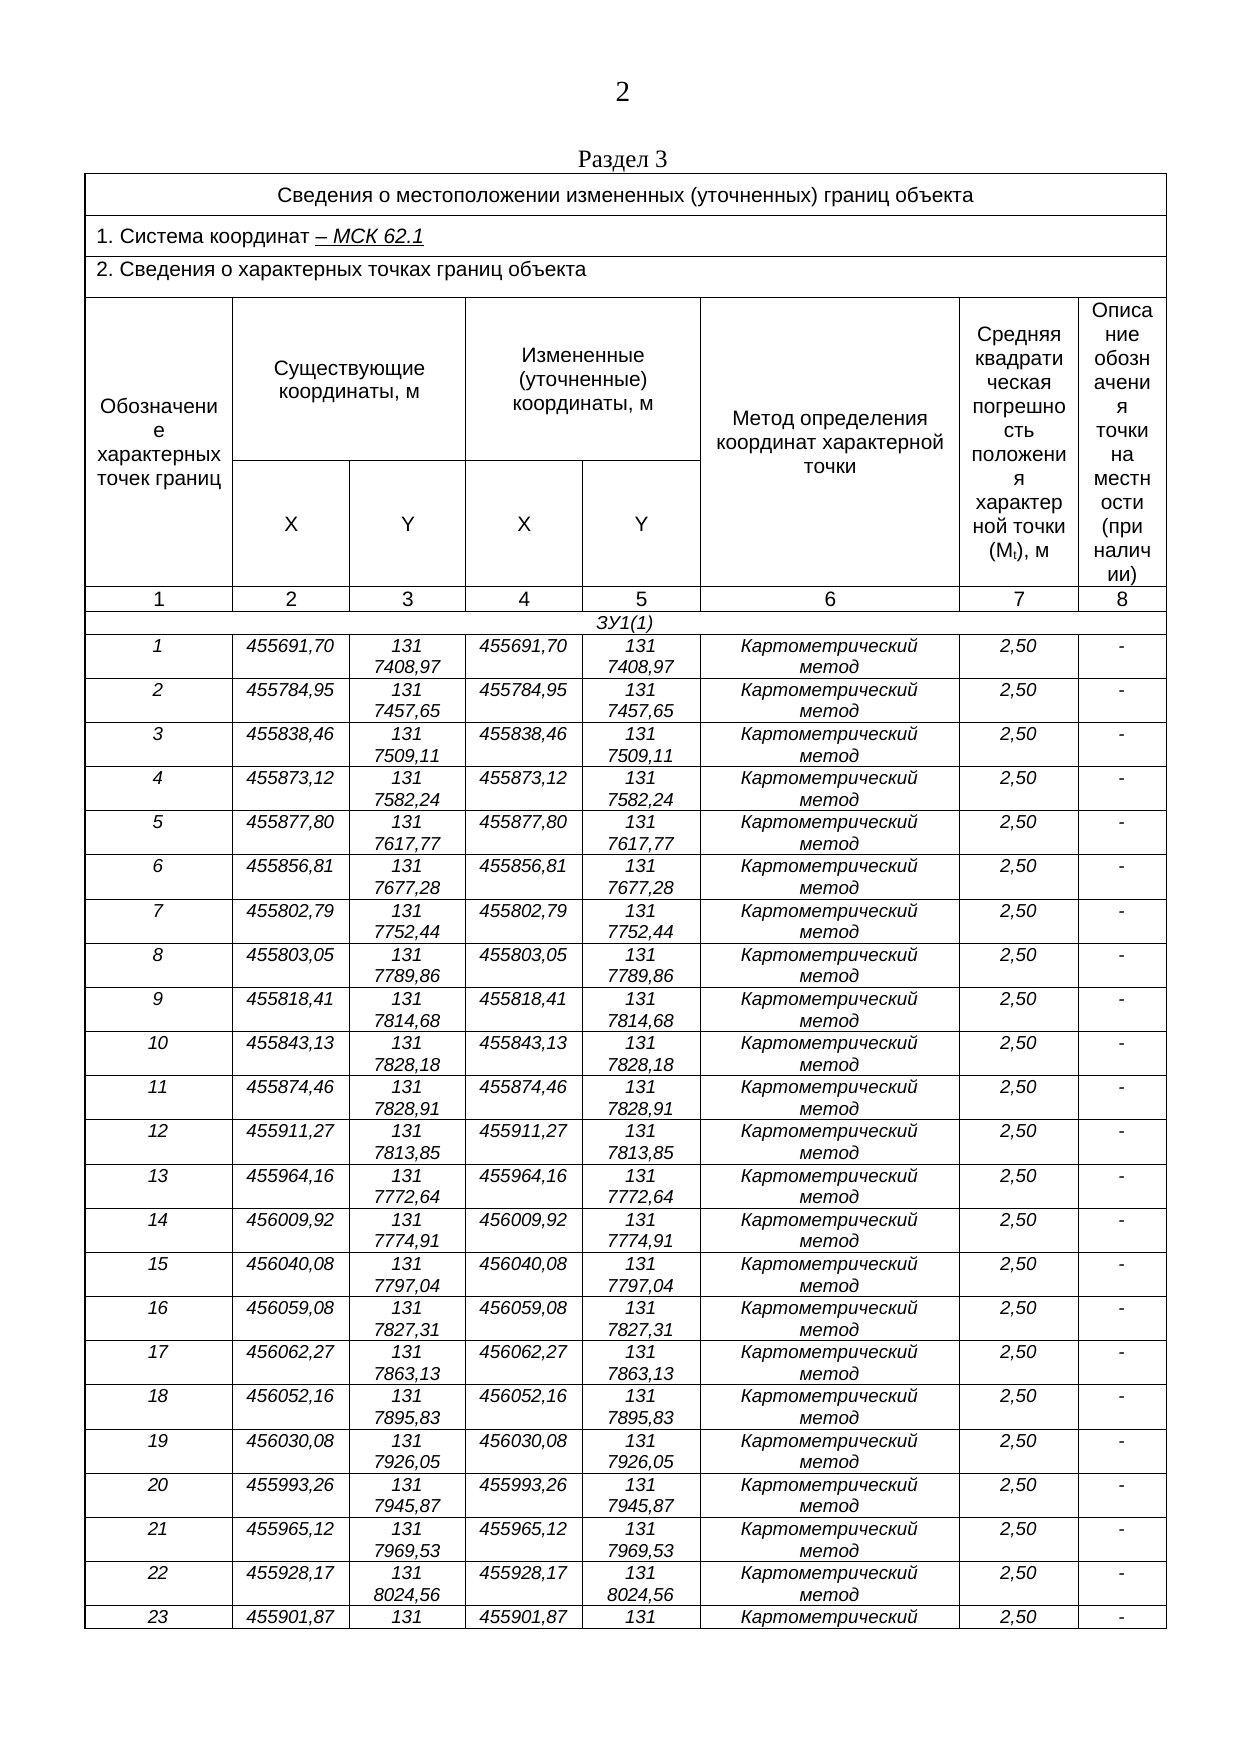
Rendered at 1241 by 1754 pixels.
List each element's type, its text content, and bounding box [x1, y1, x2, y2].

table_cell 10 [86, 1032, 232, 1075]
table_cell 456062,27 [466, 1341, 582, 1384]
table_cell ЗУ1(1) [86, 612, 1166, 633]
table_cell 17 [86, 1341, 232, 1384]
table_cell Картометрический метод [701, 1032, 959, 1075]
table_cell 1317677,28 [350, 855, 465, 898]
table_cell 2,50 [960, 1341, 1078, 1384]
table_cell 455911,27 [466, 1120, 582, 1163]
table_cell 2,50 [960, 900, 1078, 943]
table_cell 455873,12 [466, 767, 582, 810]
table_cell 456059,08 [466, 1297, 582, 1340]
table_cell 9 [86, 988, 232, 1031]
table_cell - [1079, 679, 1166, 722]
table_cell 455856,81 [466, 855, 582, 898]
table_cell Y [583, 461, 700, 586]
table_cell - [1079, 723, 1166, 766]
table_cell - [1079, 1518, 1166, 1561]
table_cell 1317752,44 [583, 900, 700, 943]
table_cell Картометрический метод [701, 767, 959, 810]
table_cell - [1079, 1562, 1166, 1605]
table_cell 2,50 [960, 1297, 1078, 1340]
table_cell 1318038,23 [583, 1606, 700, 1628]
table_cell - [1079, 1474, 1166, 1517]
table_cell 1317828,18 [583, 1032, 700, 1075]
table_cell - [1079, 811, 1166, 854]
table_cell 455802,79 [233, 900, 349, 943]
table_cell Картометрический метод [701, 679, 959, 722]
table_cell 455691,70 [233, 635, 349, 678]
table_cell Х [233, 461, 349, 586]
table_cell 11 [86, 1076, 232, 1119]
table_cell Метод определения координат характерной точки [701, 298, 959, 586]
table_cell 1317945,87 [350, 1474, 465, 1517]
table_cell 1317814,68 [350, 988, 465, 1031]
table_cell 456062,27 [233, 1341, 349, 1384]
table_cell 2,50 [960, 1562, 1078, 1605]
table_cell Обозначение характерных точек границ [86, 298, 232, 586]
table_cell 1 [86, 587, 232, 611]
table_cell 1317774,91 [583, 1209, 700, 1252]
table_cell Описание обозначения точки на местности (при наличии) [1079, 298, 1166, 586]
table_cell 2,50 [960, 1518, 1078, 1561]
table_cell 2,50 [960, 635, 1078, 678]
table_cell 455993,26 [466, 1474, 582, 1517]
table_cell - [1079, 900, 1166, 943]
table_cell 455838,46 [466, 723, 582, 766]
table_cell Измененные (уточненные) координаты, м [466, 298, 700, 460]
table_cell 455964,16 [466, 1165, 582, 1208]
table_cell 6 [701, 587, 959, 611]
table_cell 2,50 [960, 679, 1078, 722]
table_cell 1317797,04 [350, 1253, 465, 1296]
table_cell 1317408,97 [350, 635, 465, 678]
table_cell 2,50 [960, 944, 1078, 987]
table_cell Картометрический метод [701, 1253, 959, 1296]
table_cell Картометрический метод [701, 855, 959, 898]
table_cell 456009,92 [233, 1209, 349, 1252]
table_cell 456040,08 [466, 1253, 582, 1296]
table_cell 1317828,18 [350, 1032, 465, 1075]
table_cell 3 [86, 723, 232, 766]
table_cell 2,50 [960, 1076, 1078, 1119]
table_cell Картометрический метод [701, 1209, 959, 1252]
table_cell - [1079, 767, 1166, 810]
table_cell Картометрический метод [701, 811, 959, 854]
table_cell 455874,46 [466, 1076, 582, 1119]
table_cell 1317457,65 [583, 679, 700, 722]
table_cell 4 [86, 767, 232, 810]
table_cell 1 [86, 635, 232, 678]
table_cell 21 [86, 1518, 232, 1561]
table_cell 455965,12 [466, 1518, 582, 1561]
table_cell - [1079, 1385, 1166, 1428]
table_cell 1317813,85 [583, 1120, 700, 1163]
table_cell 455928,17 [233, 1562, 349, 1605]
table_cell 1317509,11 [350, 723, 465, 766]
table_cell 455856,81 [233, 855, 349, 898]
table_cell Х [466, 461, 582, 586]
table_cell 455691,70 [466, 635, 582, 678]
table_cell Картометрический метод [701, 1385, 959, 1428]
table_cell 2. Сведения о характерных точках границ объекта [86, 257, 1166, 297]
table_cell 1317895,83 [350, 1385, 465, 1428]
table_cell - [1079, 944, 1166, 987]
table_cell Картометрический метод [701, 944, 959, 987]
table_cell 2,50 [960, 1165, 1078, 1208]
table_cell 1317827,31 [583, 1297, 700, 1340]
table_cell 2,50 [960, 1606, 1078, 1628]
table_cell 455784,95 [233, 679, 349, 722]
table_cell 20 [86, 1474, 232, 1517]
table_cell 2,50 [960, 1430, 1078, 1473]
table_cell 1317677,28 [583, 855, 700, 898]
table_cell Картометрический метод [701, 1562, 959, 1605]
table_cell Средняя квадратическая погрешность положения характерной точки (Мt), м [960, 298, 1078, 586]
table_cell 455818,41 [466, 988, 582, 1031]
table_cell 1317752,44 [350, 900, 465, 943]
table_cell 2 [233, 587, 349, 611]
table_cell 1317774,91 [350, 1209, 465, 1252]
table_cell 455928,17 [466, 1562, 582, 1605]
table_cell - [1079, 1076, 1166, 1119]
table_cell 2,50 [960, 1032, 1078, 1075]
table_cell 1317945,87 [583, 1474, 700, 1517]
table_cell - [1079, 1341, 1166, 1384]
table_cell 1317828,91 [350, 1076, 465, 1119]
table_cell 2,50 [960, 811, 1078, 854]
table_header Сведения о местоположении измененных (уточненных) границ объекта [86, 174, 1166, 214]
table_cell Картометрический метод [701, 988, 959, 1031]
table_cell 455877,80 [466, 811, 582, 854]
table_cell 1317813,85 [350, 1120, 465, 1163]
table_cell 455901,87 [233, 1606, 349, 1628]
table_cell 1318038,23 [350, 1606, 465, 1628]
table_cell Картометрический метод [701, 1076, 959, 1119]
table_cell 1317895,83 [583, 1385, 700, 1428]
table_cell 2,50 [960, 767, 1078, 810]
table_cell Картометрический метод [701, 900, 959, 943]
table_cell Картометрический метод [701, 1341, 959, 1384]
table_cell 2,50 [960, 1253, 1078, 1296]
table_cell 1317926,05 [350, 1430, 465, 1473]
table_cell 455843,13 [233, 1032, 349, 1075]
table_cell 1317789,86 [583, 944, 700, 987]
table_cell 1317582,24 [350, 767, 465, 810]
table_cell 1317617,77 [350, 811, 465, 854]
table_cell 5 [86, 811, 232, 854]
table_cell 1317926,05 [583, 1430, 700, 1473]
table_cell 455877,80 [233, 811, 349, 854]
table_cell 1317828,91 [583, 1076, 700, 1119]
table_cell - [1079, 1297, 1166, 1340]
table_cell 2,50 [960, 855, 1078, 898]
table_cell - [1079, 855, 1166, 898]
table_cell - [1079, 1430, 1166, 1473]
table_cell 455803,05 [466, 944, 582, 987]
table_cell Картометрический метод [701, 1430, 959, 1473]
table_cell 2,50 [960, 1474, 1078, 1517]
table_cell 5 [583, 587, 700, 611]
table_cell 1317969,53 [350, 1518, 465, 1561]
table_cell 12 [86, 1120, 232, 1163]
table_cell Y [350, 461, 465, 586]
table_cell - [1079, 1032, 1166, 1075]
table_cell 1. Система координат – МСК 62.1 [86, 216, 1166, 256]
table_cell 2,50 [960, 1120, 1078, 1163]
table_cell 2,50 [960, 988, 1078, 1031]
table_cell 14 [86, 1209, 232, 1252]
table_cell 456030,08 [233, 1430, 349, 1473]
table_cell 7 [86, 900, 232, 943]
table_cell 455874,46 [233, 1076, 349, 1119]
table_cell - [1079, 1209, 1166, 1252]
table_cell 6 [86, 855, 232, 898]
table_cell 1317408,97 [583, 635, 700, 678]
table_cell 456030,08 [466, 1430, 582, 1473]
table_cell 455838,46 [233, 723, 349, 766]
table_cell 13 [86, 1165, 232, 1208]
table_cell 456052,16 [233, 1385, 349, 1428]
table_cell 1318024,56 [350, 1562, 465, 1605]
table_cell 456009,92 [466, 1209, 582, 1252]
table_cell 455802,79 [466, 900, 582, 943]
table_cell Существующие координаты, м [233, 298, 465, 460]
table_cell Картометрический метод [701, 1474, 959, 1517]
table_cell 18 [86, 1385, 232, 1428]
table_cell 455803,05 [233, 944, 349, 987]
table_cell 455843,13 [466, 1032, 582, 1075]
table_cell 23 [86, 1606, 232, 1628]
table_cell 1317582,24 [583, 767, 700, 810]
table_cell 1317827,31 [350, 1297, 465, 1340]
table_cell 1317617,77 [583, 811, 700, 854]
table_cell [701, 1606, 959, 1628]
table_cell 456052,16 [466, 1385, 582, 1428]
table_cell 22 [86, 1562, 232, 1605]
table_cell 16 [86, 1297, 232, 1340]
table_cell 455818,41 [233, 988, 349, 1031]
table_cell 2 [86, 679, 232, 722]
table_cell 1317457,65 [350, 679, 465, 722]
table_cell 2,50 [960, 1209, 1078, 1252]
table_cell 3 [350, 587, 465, 611]
table_cell 8 [1079, 587, 1166, 611]
table_cell Картометрический метод [701, 1165, 959, 1208]
table_cell 7 [960, 587, 1078, 611]
text Раздел 3 [118, 144, 1127, 173]
table_cell - [1079, 1606, 1166, 1628]
table_cell Картометрический метод [701, 635, 959, 678]
table_cell Картометрический метод [701, 723, 959, 766]
table_cell - [1079, 988, 1166, 1031]
table_cell - [1079, 1165, 1166, 1208]
table_cell 1317969,53 [583, 1518, 700, 1561]
table_cell 2,50 [960, 1385, 1078, 1428]
table_cell 8 [86, 944, 232, 987]
table_cell 455901,87 [466, 1606, 582, 1628]
table_cell 1317772,64 [583, 1165, 700, 1208]
table_cell Картометрический метод [701, 1120, 959, 1163]
table_cell 2,50 [960, 723, 1078, 766]
table_cell 455873,12 [233, 767, 349, 810]
table_cell 455784,95 [466, 679, 582, 722]
table_cell - [1079, 635, 1166, 678]
table_cell 1317509,11 [583, 723, 700, 766]
table_cell 456059,08 [233, 1297, 349, 1340]
table_cell 1317772,64 [350, 1165, 465, 1208]
table_cell Картометрический метод [701, 1297, 959, 1340]
table_cell 456040,08 [233, 1253, 349, 1296]
table_cell 4 [466, 587, 582, 611]
table_cell 1317814,68 [583, 988, 700, 1031]
table_cell 455911,27 [233, 1120, 349, 1163]
table_cell 455965,12 [233, 1518, 349, 1561]
table_cell 1317863,13 [583, 1341, 700, 1384]
table_cell - [1079, 1120, 1166, 1163]
table_cell 15 [86, 1253, 232, 1296]
table_cell 19 [86, 1430, 232, 1473]
table_cell - [1079, 1253, 1166, 1296]
table_cell Картометрический метод [701, 1518, 959, 1561]
table_cell 1318024,56 [583, 1562, 700, 1605]
table_cell 1317797,04 [583, 1253, 700, 1296]
table_cell 1317789,86 [350, 944, 465, 987]
table_cell 455993,26 [233, 1474, 349, 1517]
table_cell 455964,16 [233, 1165, 349, 1208]
table_cell 1317863,13 [350, 1341, 465, 1384]
